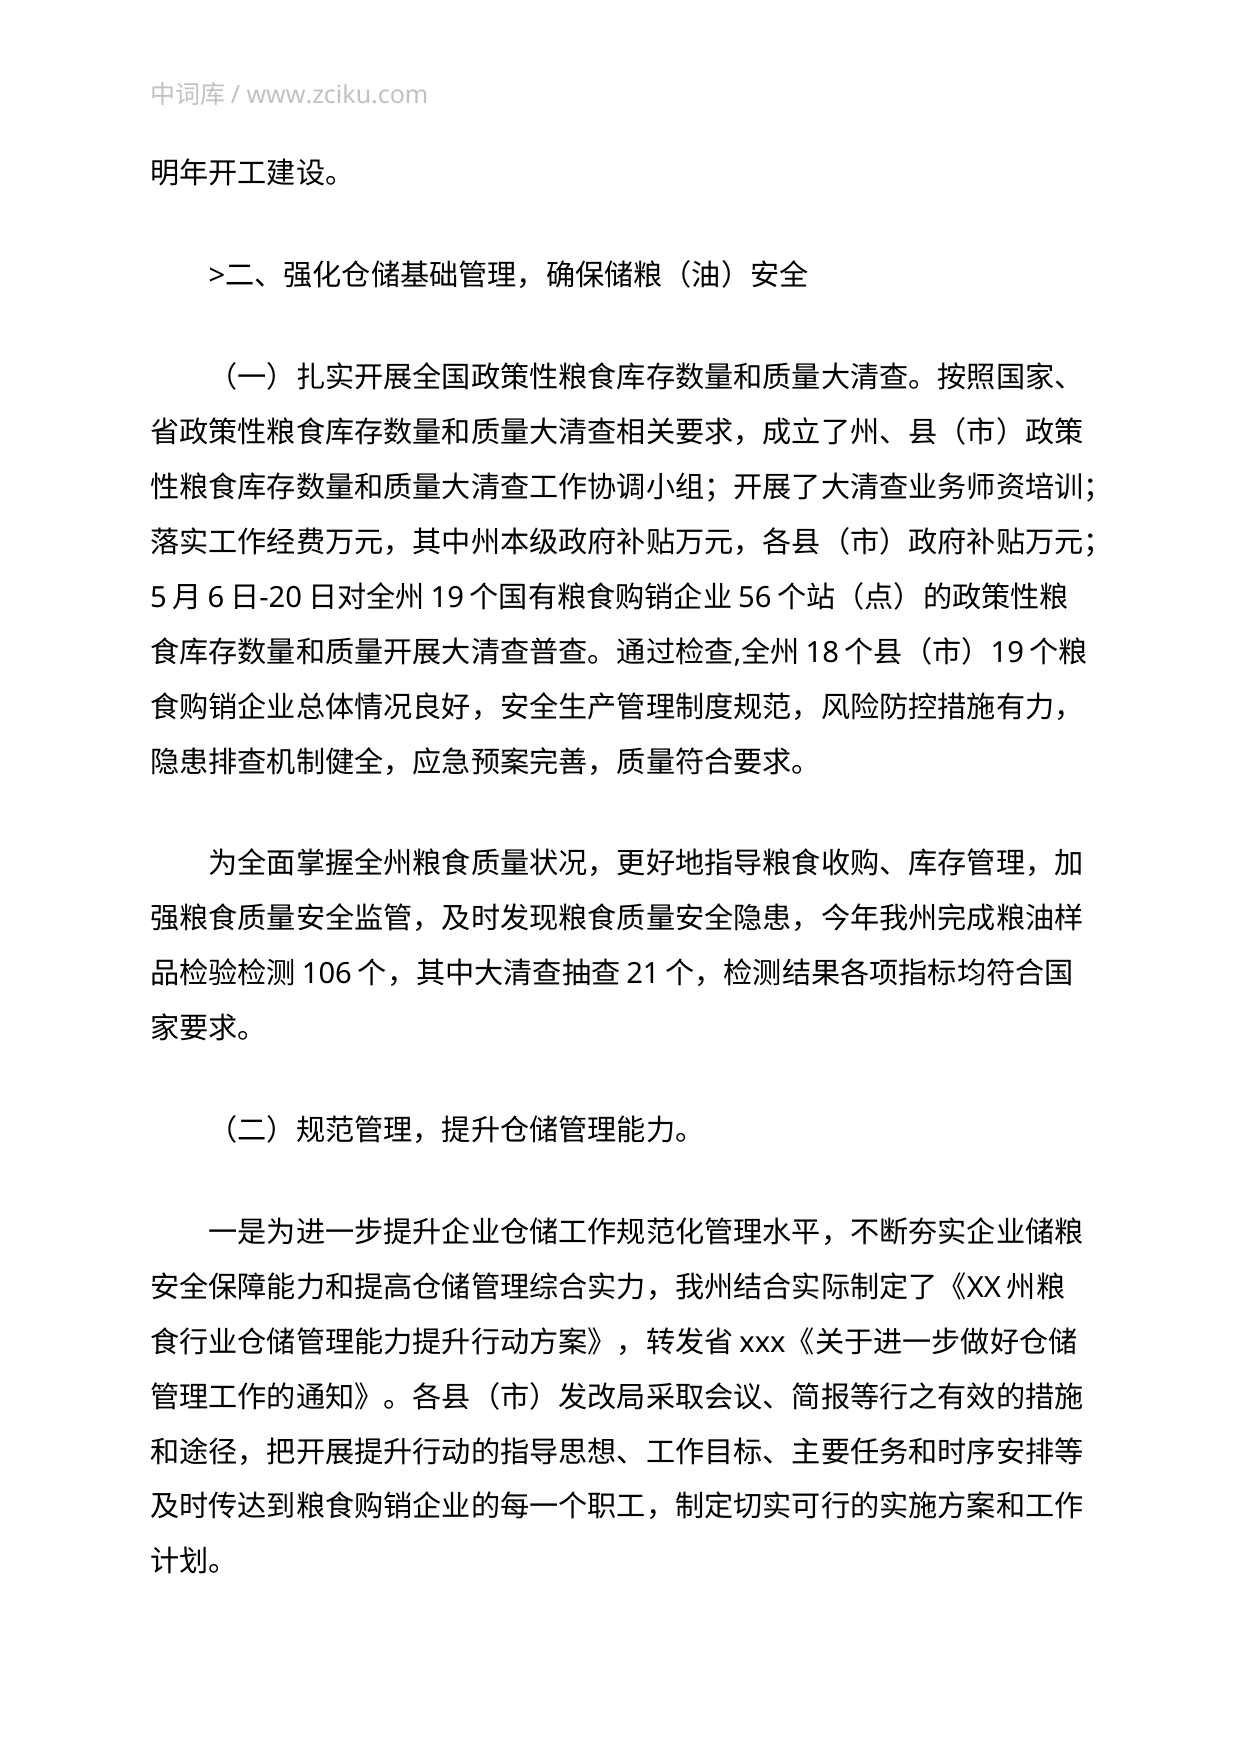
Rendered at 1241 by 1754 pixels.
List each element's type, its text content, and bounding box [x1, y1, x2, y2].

text （二）规范管理，提升仓储管理能力。 [150, 1107, 1090, 1149]
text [150, 150, 1090, 192]
text 一是为进一步提升企业仓储工作规范化管理水平，不断夯实企业储粮安全保障能力和提高仓储管理综合实力，我州结合实际制定了《XX州粮食行业仓储管理能力提升行动方案》，转发省xxx《关于进一步做好仓储管理工作的通知》。各县（市）发改局采取会议、简报等行之有效的措施和途径，把开展提升行动的指导思想、工作目标、主要任务和时序安排等及时传达到粮食购销企业的每一个职工，制定切实可行的实施方案和工作计划。 [150, 1208, 1090, 1580]
text 为全面掌握全州粮食质量状况，更好地指导粮食收购、库存管理，加强粮食质量安全监管，及时发现粮食质量安全隐患，今年我州完成粮油样品检验检测106个，其中大清查抽查21个，检测结果各项指标均符合国家要求。 [150, 840, 1090, 1047]
text >二、强化仓储基础管理，确保储粮（油）安全 [150, 252, 1090, 294]
text （一）扎实开展全国政策性粮食库存数量和质量大清查。按照国家、省政策性粮食库存数量和质量大清查相关要求，成立了州、县（市）政策性粮食库存数量和质量大清查工作协调小组；开展了大清查业务师资培训；落实工作经费万元，其中州本级政府补贴万元，各县（市）政府补贴万元；5月6日-20日对全州19个国有粮食购销企业56个站（点）的政策性粮食库存数量和质量开展大清查普查。通过检查,全州18个县（市）19个粮食购销企业总体情况良好，安全生产管理制度规范，风险防控措施有力，隐患排查机制健全，应急预案完善，质量符合要求。 [150, 354, 1090, 781]
